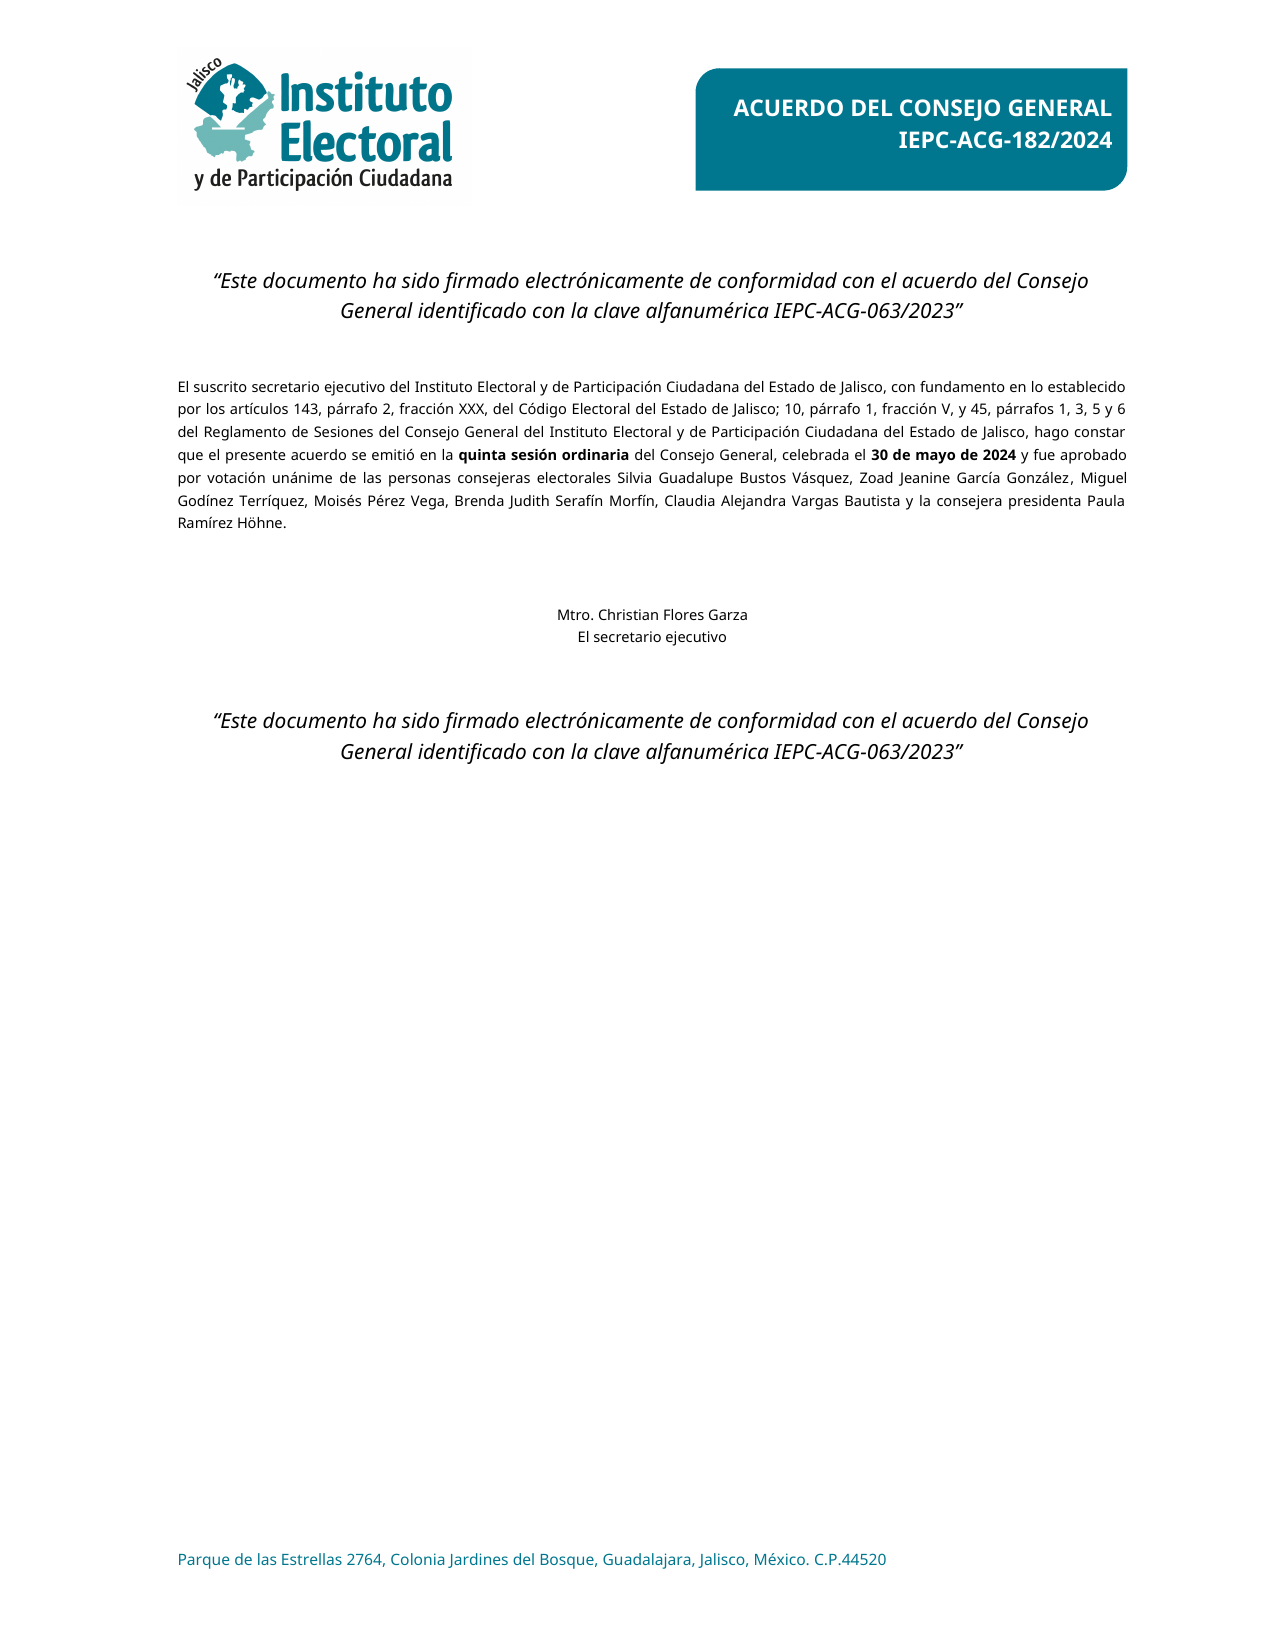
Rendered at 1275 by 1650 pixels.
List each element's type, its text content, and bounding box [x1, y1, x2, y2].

text “Este documento ha sido firmado electrónicamente de conformidad con el acuerdo del Consejo General identificado con la clave alfanumérica IEPC-ACG-063/2023” [177, 706, 1127, 765]
picture [177, 47, 473, 206]
text “Este documento ha sido firmado electrónicamente de conformidad con el acuerdo del Consejo General identificado con la clave alfanumérica IEPC-ACG-063/2023” [177, 266, 1127, 325]
text Mtro. Christian Flores Garza [177, 604, 1127, 624]
text El secretario ejecutivo [177, 627, 1127, 647]
text El suscrito secretario ejecutivo del Instituto Electoral y de Participación Ciudadana del Estado de Jalisco, con fundamento en lo establecido por los artículos 143, párrafo 2, fracción XXX, del Código Electoral del Estado de Jalisco; 10, párrafo 1, fracción V, y 45, párrafos 1, 3, 5 y 6 del Reglamento de Sesiones del Consejo General del Instituto Electoral y de Participación Ciudadana del Estado de Jalisco, hago constar que el presente acuerdo se emitió en la quinta sesión ordinaria del Consejo General, celebrada el 30 de mayo de 2024 y fue aprobado por votación unánime de las personas consejeras electorales Silvia Guadalupe Bustos Vásquez, Zoad Jeanine García González, Miguel Godínez Terríquez, Moisés Pérez Vega, Brenda Judith Serafín Morfín, Claudia Alejandra Vargas Bautista y la consejera presidenta Paula Ramírez Höhne. [177, 376, 1127, 533]
